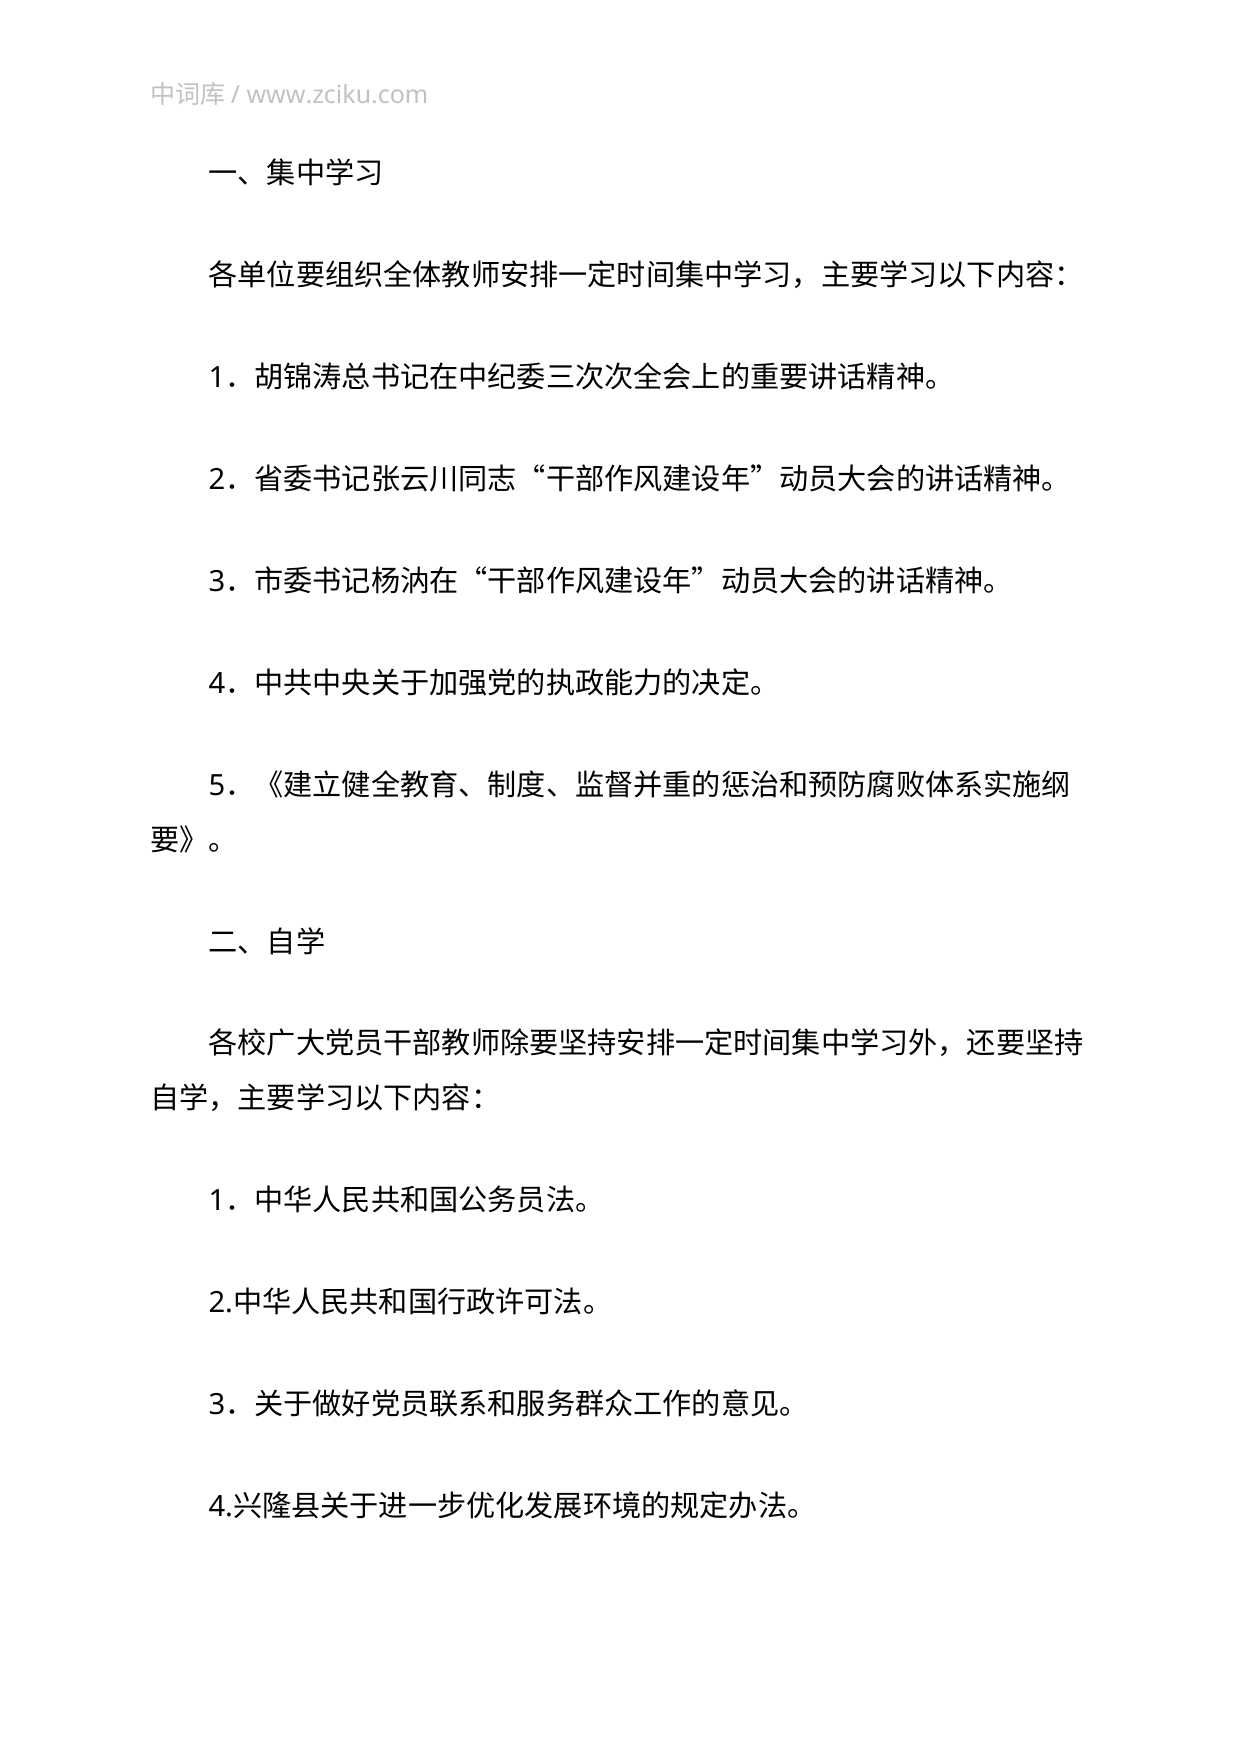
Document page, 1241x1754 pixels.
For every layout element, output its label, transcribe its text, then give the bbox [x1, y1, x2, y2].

text 5．《建立健全教育、制度、监督并重的惩治和预防腐败体系实施纲要》。 [150, 761, 1090, 859]
text 2．省委书记张云川同志“干部作风建设年”动员大会的讲话精神。 [150, 456, 1090, 498]
text 2.中华人民共和国行政许可法。 [150, 1279, 1090, 1321]
text 各校广大党员干部教师除要坚持安排一定时间集中学习外，还要坚持自学，主要学习以下内容： [150, 1020, 1090, 1117]
text 二、自学 [150, 918, 1090, 961]
text 4．中共中央关于加强党的执政能力的决定。 [150, 659, 1090, 702]
text 各单位要组织全体教师安排一定时间集中学习，主要学习以下内容： [150, 252, 1090, 294]
text 4.兴隆县关于进一步优化发展环境的规定办法。 [150, 1483, 1090, 1525]
text 一、集中学习 [150, 150, 1090, 192]
text 3．市委书记杨汭在“干部作风建设年”动员大会的讲话精神。 [150, 557, 1090, 600]
text 1．中华人民共和国公务员法。 [150, 1177, 1090, 1219]
text 3．关于做好党员联系和服务群众工作的意见。 [150, 1381, 1090, 1423]
text 1．胡锦涛总书记在中纪委三次次全会上的重要讲话精神。 [150, 353, 1090, 396]
